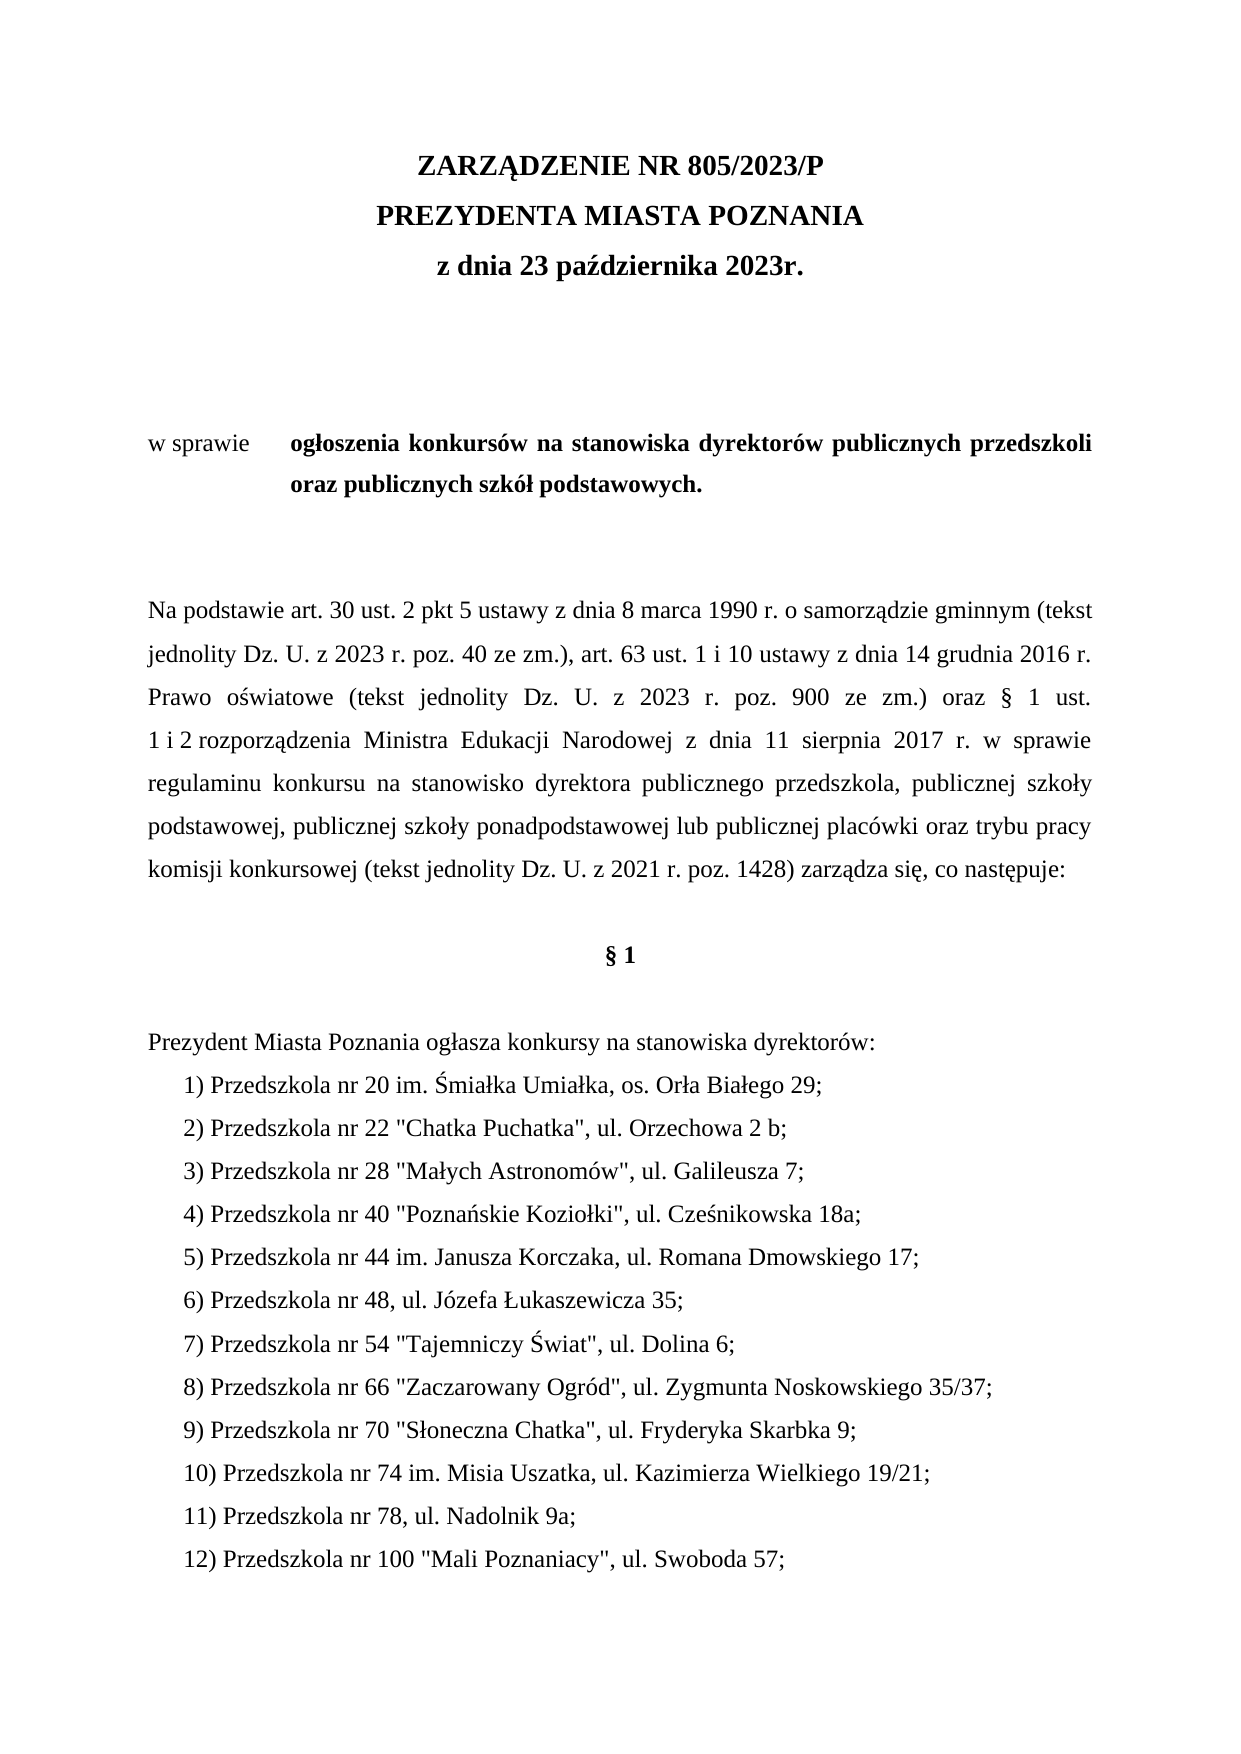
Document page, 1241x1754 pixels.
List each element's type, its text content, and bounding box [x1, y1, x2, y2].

text 9) Przedszkola nr 70 "Słoneczna Chatka", ul. Fryderyka Skarbka 9; [183, 1415, 1093, 1444]
text § 1 [148, 941, 1093, 969]
table_header w sprawie [136, 428, 279, 509]
subtitle PREZYDENTA MIASTA POZNANIA [148, 198, 1093, 231]
text Prezydent Miasta Poznania ogłasza konkursy na stanowiska dyrektorów: [148, 1027, 1093, 1056]
text 12) Przedszkola nr 100 "Mali Poznaniacy", ul. Swoboda 57; [183, 1544, 1093, 1573]
text 3) Przedszkola nr 28 "Małych Astronomów", ul. Galileusza 7; [183, 1156, 1093, 1185]
text 7) Przedszkola nr 54 "Tajemniczy Świat", ul. Dolina 6; [183, 1329, 1093, 1357]
text 6) Przedszkola nr 48, ul. Józefa Łukaszewicza 35; [183, 1286, 1093, 1314]
text 5) Przedszkola nr 44 im. Janusza Korczaka, ul. Romana Dmowskiego 17; [183, 1242, 1093, 1271]
text 11) Przedszkola nr 78, ul. Nadolnik 9a; [183, 1501, 1093, 1530]
table_header ogłoszenia konkursów na stanowiska dyrektorów publicznych przedszkoli oraz publicznych szkół podstawowych. [279, 428, 1104, 509]
text 10) Przedszkola nr 74 im. Misia Uszatka, ul. Kazimierza Wielkiego 19/21; [183, 1458, 1093, 1487]
text 8) Przedszkola nr 66 "Zaczarowany Ogród", ul. Zygmunta Noskowskiego 35/37; [183, 1372, 1093, 1401]
text 4) Przedszkola nr 40 "Poznańskie Koziołki", ul. Cześnikowska 18a; [183, 1199, 1093, 1228]
text 2) Przedszkola nr 22 "Chatka Puchatka", ul. Orzechowa 2 b; [183, 1113, 1093, 1142]
text z dnia 23 października 2023r. [148, 248, 1093, 282]
text Na podstawie art. 30 ust. 2 pkt 5 ustawy z dnia 8 marca 1990 r. o samorządzie gminnym (tekst jednolity Dz. U. z 2023 r. poz. 40 ze zm.), art. 63 ust. 1 i 10 ustawy z dnia 14 grudnia 2016 r. Prawo oświatowe (tekst jednolity Dz. U. z 2023 r. poz. 900 ze zm.) oraz § 1 ust. 1 i 2 rozporządzenia Ministra Edukacji Narodowej z dnia 11 sierpnia 2017 r. w sprawie regulaminu konkursu na stanowisko dyrektora publicznego przedszkola, publicznej szkoły podstawowej, publicznej szkoły ponadpodstawowej lub publicznej placówki oraz trybu pracy komisji konkursowej (tekst jednolity Dz. U. z 2021 r. poz. 1428) zarządza się, co następuje: [148, 596, 1093, 883]
text 1) Przedszkola nr 20 im. Śmiałka Umiałka, os. Orła Białego 29; [183, 1070, 1093, 1099]
subtitle ZARZĄDZENIE NR [148, 148, 1093, 181]
